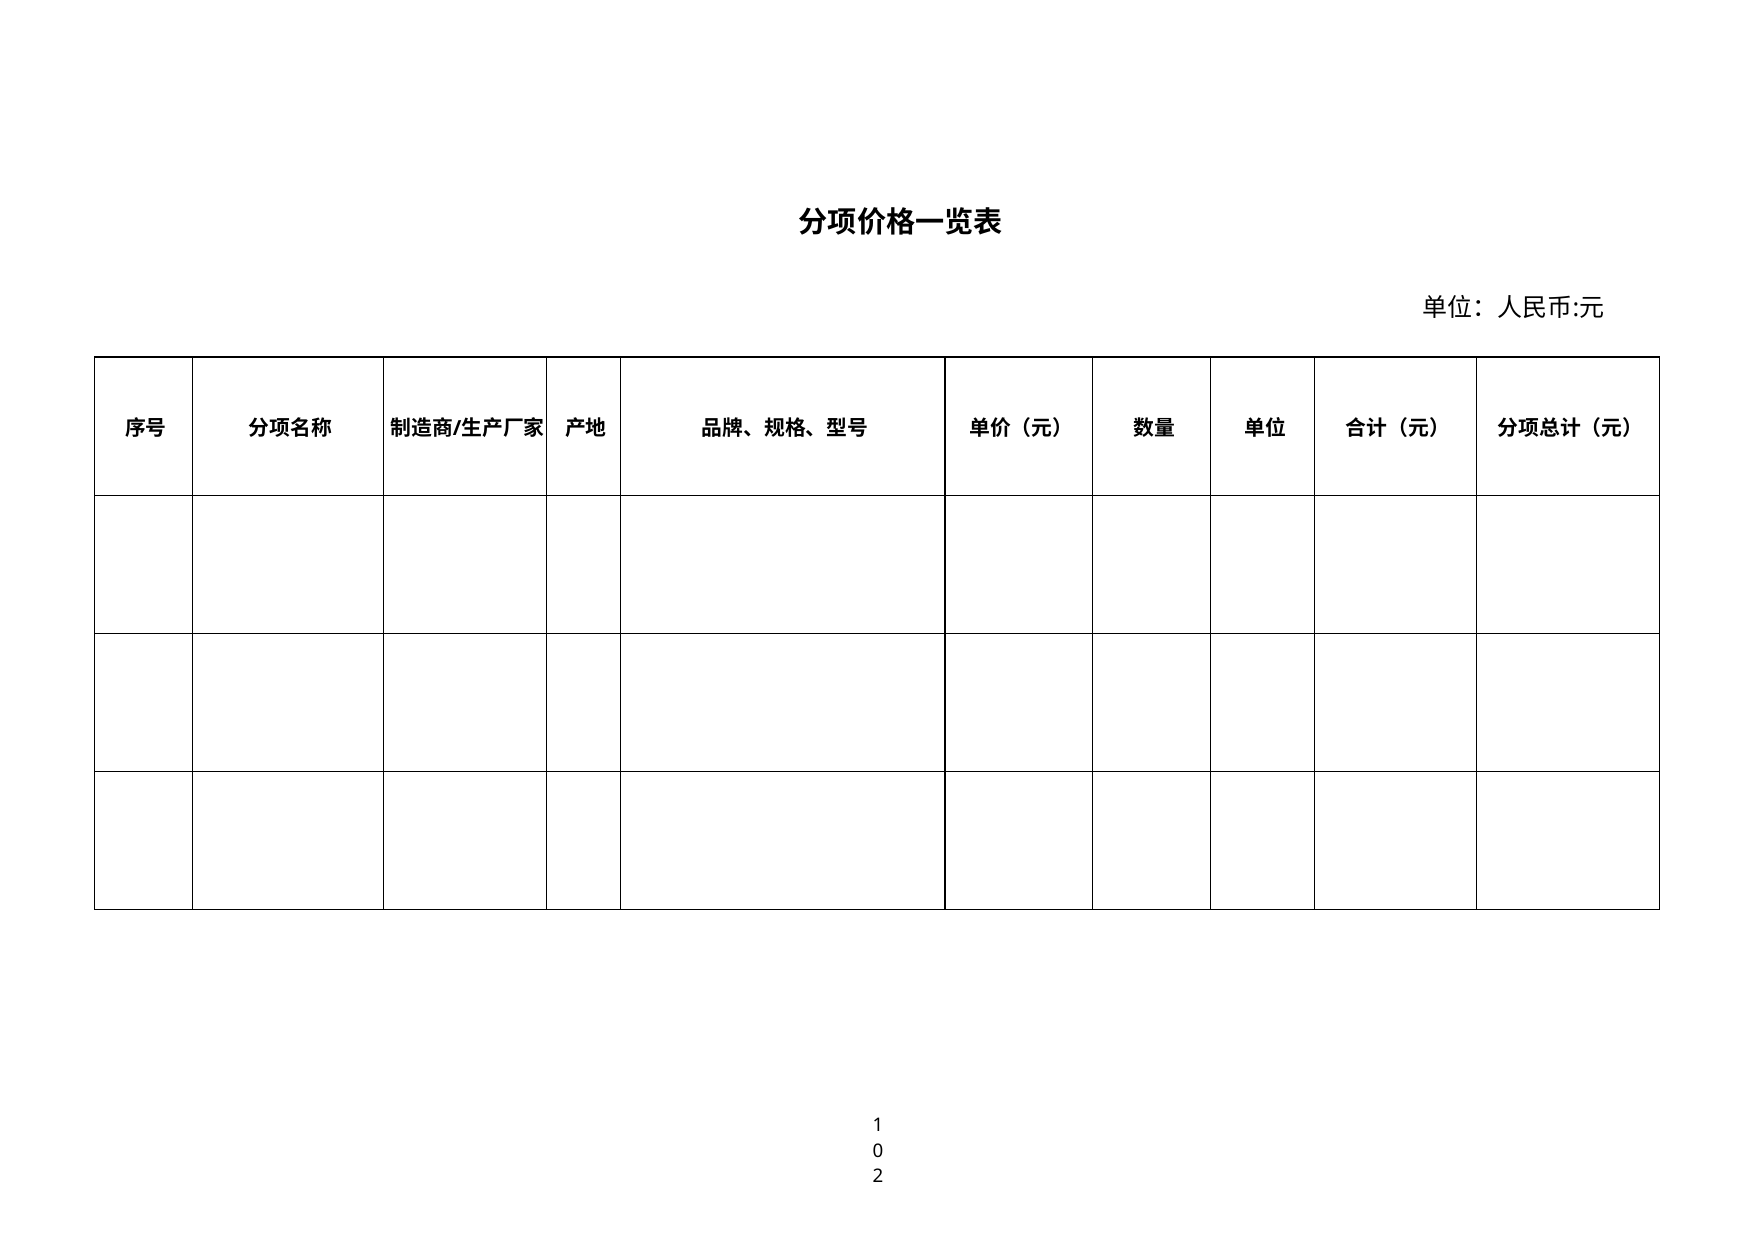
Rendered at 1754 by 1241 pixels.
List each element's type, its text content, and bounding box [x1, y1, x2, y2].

text 分项价格一览表 [150, 187, 1604, 252]
table_cell [193, 634, 383, 771]
table_cell [1315, 496, 1476, 633]
table_cell [193, 772, 383, 909]
table_cell [1477, 772, 1659, 909]
table_header 合计（元） [1315, 358, 1476, 495]
text 单位：人民币:元 [150, 273, 1604, 338]
table_cell [1477, 496, 1659, 633]
table_cell [1093, 634, 1210, 771]
table_header 分项名称 [193, 358, 383, 495]
table_cell [547, 772, 620, 909]
table_header 品牌、规格、型号 [621, 358, 944, 495]
table_cell [1211, 772, 1314, 909]
table_header 序号 [95, 358, 192, 495]
table_header 单位 [1211, 358, 1314, 495]
table_cell [1211, 634, 1314, 771]
table_cell [621, 496, 944, 633]
table_header 单价（元） [946, 358, 1092, 495]
table_cell [946, 772, 1092, 909]
table_header 数量 [1093, 358, 1210, 495]
table_cell [1211, 496, 1314, 633]
table_cell [547, 634, 620, 771]
table_cell [1315, 772, 1476, 909]
table_cell [95, 634, 192, 771]
table_cell [946, 634, 1092, 771]
table_cell [1093, 496, 1210, 633]
table_cell [384, 772, 546, 909]
table_cell [946, 496, 1092, 633]
table_header 产地 [547, 358, 620, 495]
table_cell [384, 634, 546, 771]
table_cell [95, 496, 192, 633]
table_header 分项总计（元） [1477, 358, 1659, 495]
table_cell [621, 772, 944, 909]
table_cell [1477, 634, 1659, 771]
table_cell [384, 496, 546, 633]
table_cell [95, 772, 192, 909]
table_cell [547, 496, 620, 633]
table_cell [621, 634, 944, 771]
table_cell [1093, 772, 1210, 909]
table_header 制造商/生产厂家 [384, 358, 546, 495]
table_cell [1315, 634, 1476, 771]
table_cell [193, 496, 383, 633]
